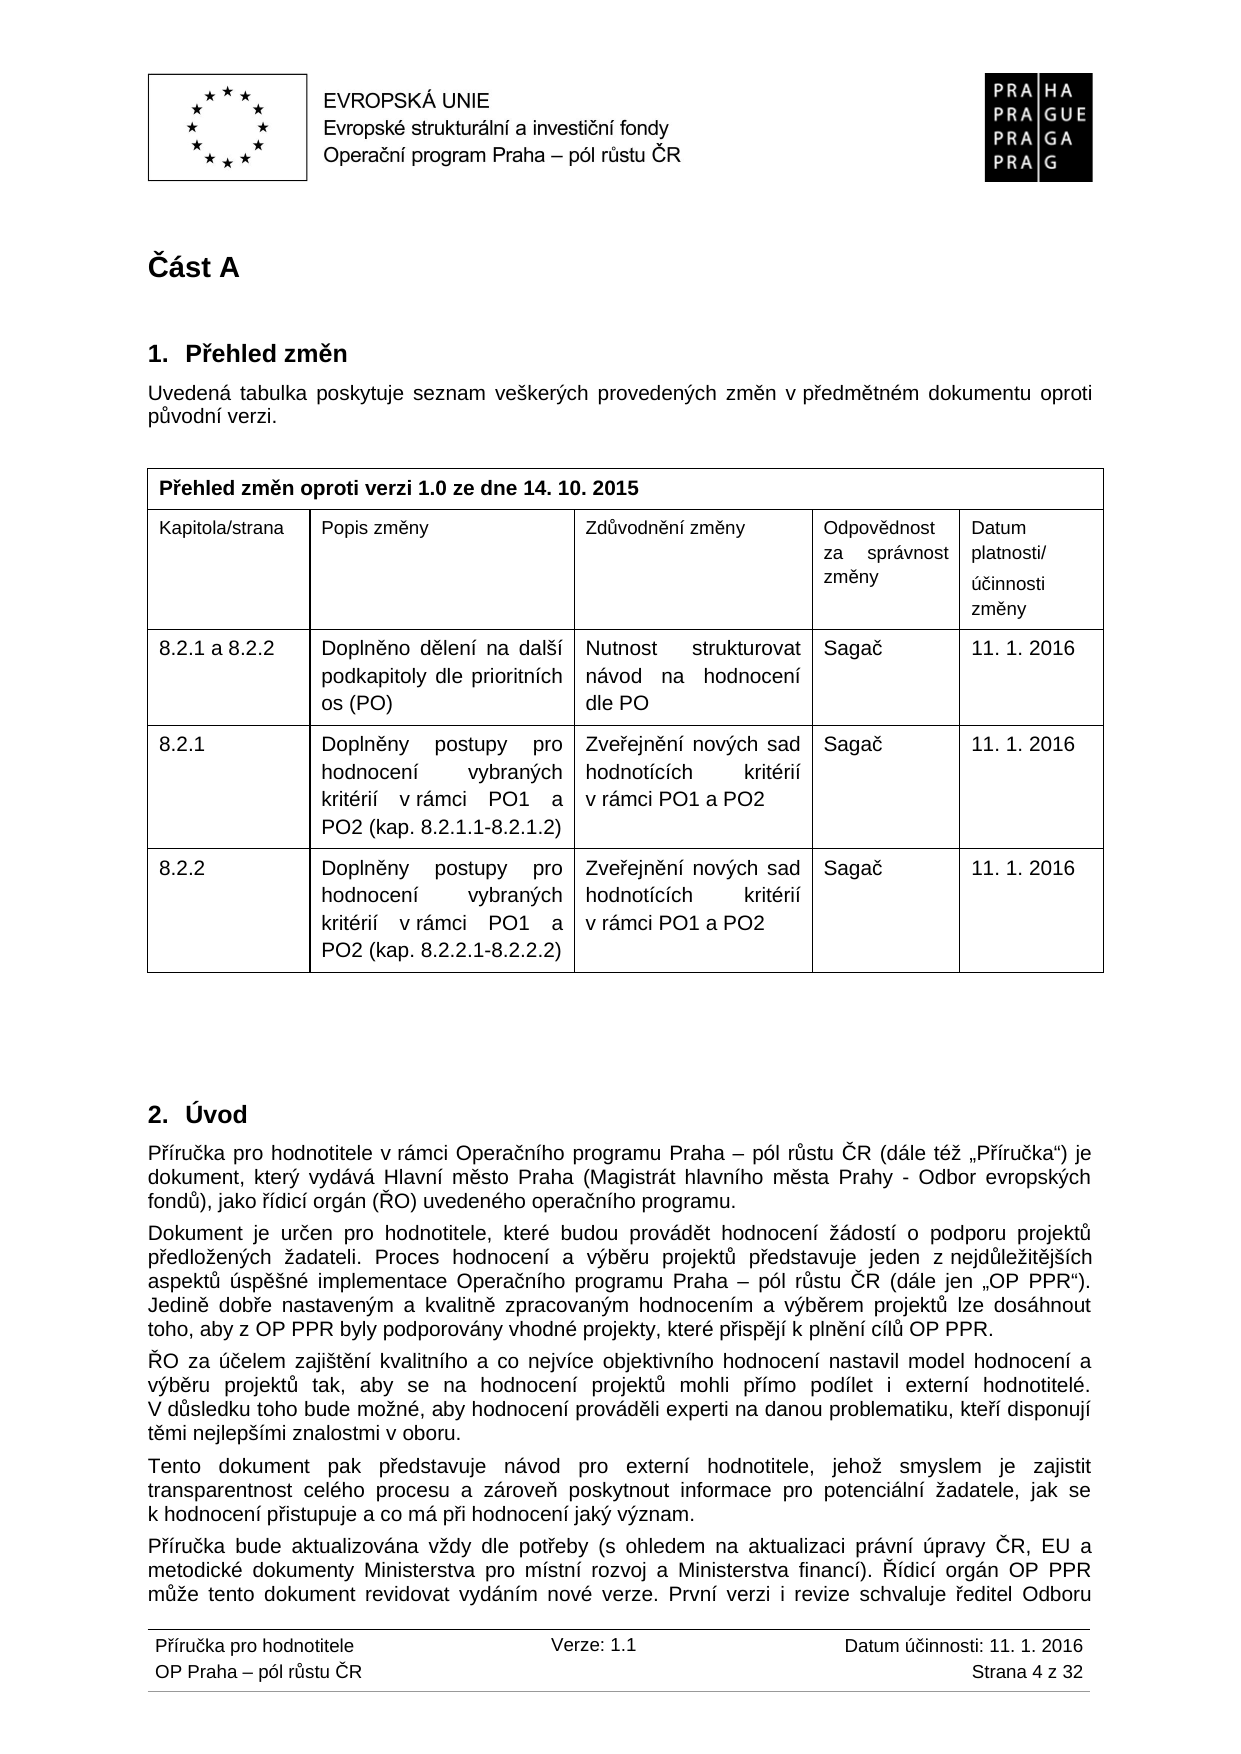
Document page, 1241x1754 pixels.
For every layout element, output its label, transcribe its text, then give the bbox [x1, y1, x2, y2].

table_cell Doplněny postupy pro hodnocení vybraných kritérií v rámci PO1 a PO2 (kap. 8.2.2.1-8.2.2.2) [311, 849, 574, 972]
text Dokument je určen pro hodnotitele, které budou provádět hodnocení žádostí o podporu projektů předložených žadateli. Proces hodnocení a výběru projektů představuje jeden z nejdůležitějších aspektů úspěšné implementace Operačního programu Praha – pól růstu ČR (dále jen „OP PPR“). Jedině dobře nastaveným a kvalitně zpracovaným hodnocením a výběrem projektů lze dosáhnout toho, aby z OP PPR byly podporovány vhodné projekty, které přispějí k plnění cílů OP PPR. [148, 1221, 1093, 1341]
table_cell Kapitola/strana [148, 510, 309, 629]
text Uvedená tabulka poskytuje seznam veškerých provedených změn v předmětném dokumentu oproti původní verzi. [148, 380, 1093, 428]
text ŘO za účelem zajištění kvalitního a co nejvíce objektivního hodnocení nastavil model hodnocení a výběru projektů tak, aby se na hodnocení projektů mohli přímo podílet i externí hodnotitelé. V důsledku toho bude možné, aby hodnocení prováděli experti na danou problematiku, kteří disponují těmi nejlepšími znalostmi v oboru. [148, 1349, 1093, 1445]
table_cell 8.2.2 [148, 849, 309, 972]
picture [147, 73, 685, 182]
table_cell Sagač [813, 726, 959, 848]
table_cell Sagač [813, 630, 959, 725]
table_cell Datum platnosti/ účinnosti změny [960, 510, 1103, 629]
table_cell Zveřejnění nových sad hodnotících kritérií v rámci PO1 a PO2 [575, 849, 812, 972]
table_cell Popis změny [311, 510, 574, 629]
table_cell 8.2.1 [148, 726, 309, 848]
text Úvod [148, 1100, 1093, 1128]
table_header Přehled změn oproti verzi 1.0 ze dne 14. 10. 2015 [148, 469, 1103, 509]
table_cell Odpovědnost za správnost změny [813, 510, 959, 629]
picture [984, 73, 1093, 182]
table_cell Zveřejnění nových sad hodnotících kritérií v rámci PO1 a PO2 [575, 726, 812, 848]
table_cell 11. 1. 2016 [960, 726, 1103, 848]
text Tento dokument pak představuje návod pro externí hodnotitele, jehož smyslem je zajistit transparentnost celého procesu a zároveň poskytnout informace pro potenciální žadatele, jak se k hodnocení přistupuje a co má při hodnocení jaký význam. [148, 1453, 1093, 1525]
table_cell Doplněny postupy pro hodnocení vybraných kritérií v rámci PO1 a PO2 (kap. 8.2.1.1-8.2.1.2) [311, 726, 574, 848]
table_cell 11. 1. 2016 [960, 849, 1103, 972]
text Část A [148, 251, 1093, 284]
table_cell 11. 1. 2016 [960, 630, 1103, 725]
table_cell 8.2.1 a 8.2.2 [148, 630, 309, 725]
table_cell Doplněno dělení na další podkapitoly dle prioritních os (PO) [311, 630, 574, 725]
table_cell Zdůvodnění změny [575, 510, 812, 629]
text Přehled změn [148, 339, 1093, 368]
table_cell Sagač [813, 849, 959, 972]
table_cell Nutnost strukturovat návod na hodnocení dle PO [575, 630, 812, 725]
text Příručka pro hodnotitele v rámci Operačního programu Praha – pól růstu ČR (dále též „Příručka“) je dokument, který vydává Hlavní město Praha (Magistrát hlavního města Prahy - Odbor evropských fondů), jako řídicí orgán (ŘO) uvedeného operačního programu. [148, 1141, 1093, 1213]
